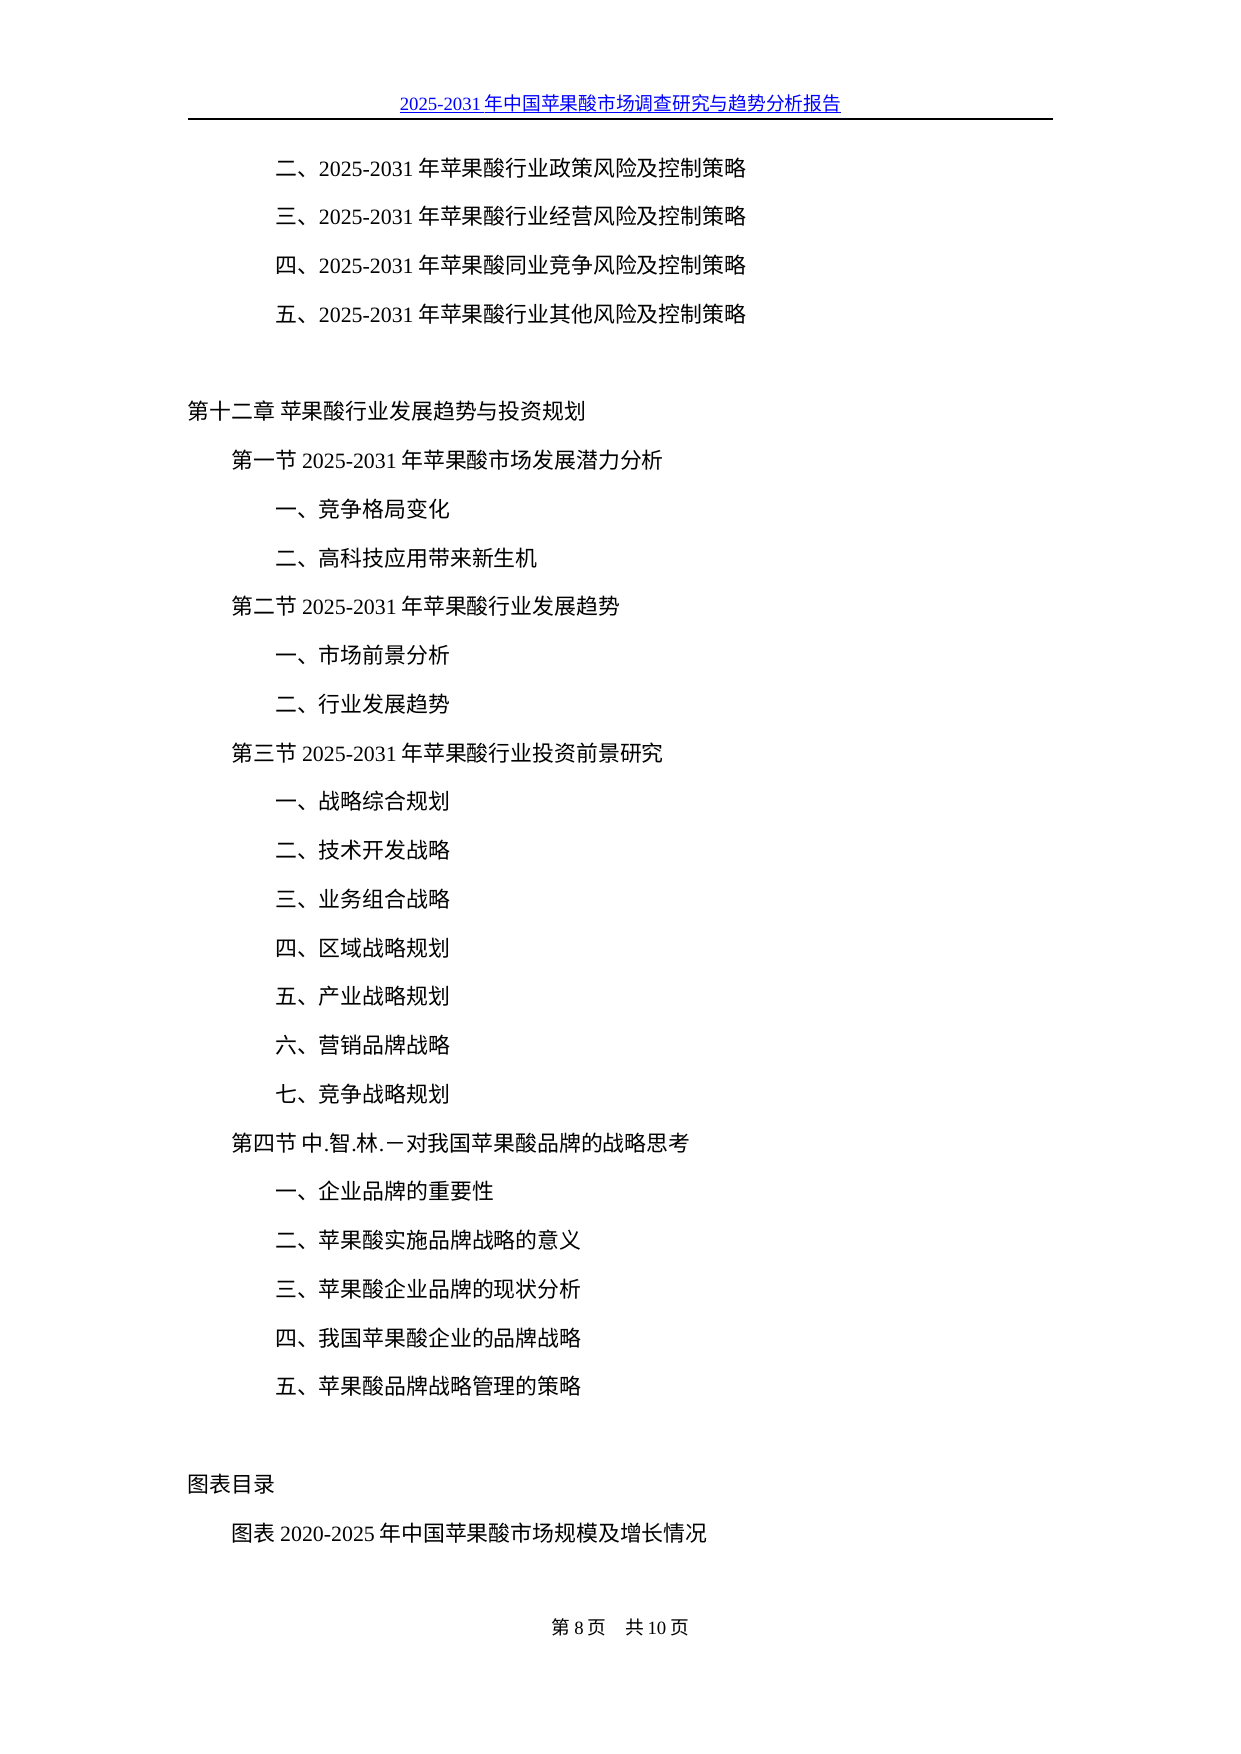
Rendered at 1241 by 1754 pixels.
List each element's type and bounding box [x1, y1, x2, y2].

text [187, 150, 1053, 1548]
